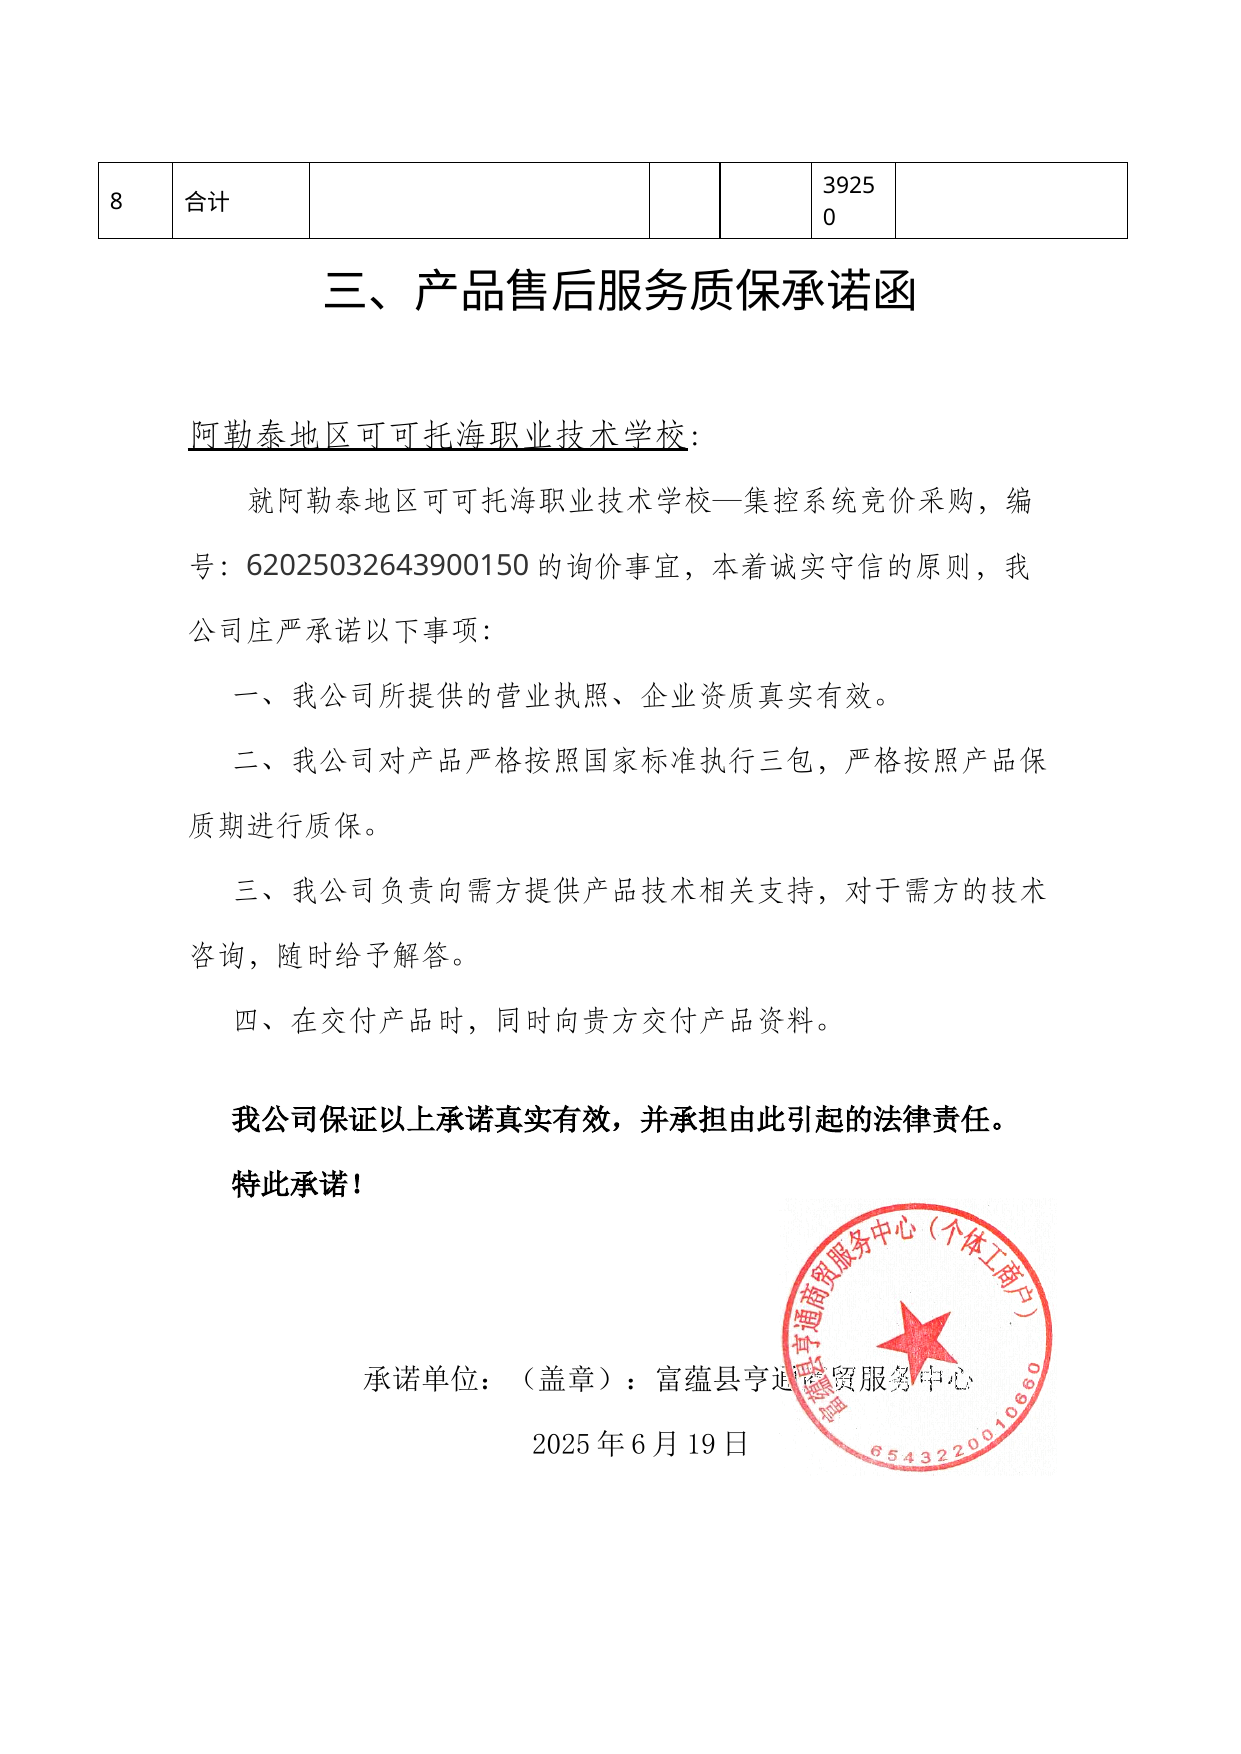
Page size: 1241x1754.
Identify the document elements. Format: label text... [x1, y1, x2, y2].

text 特此承诺！ [187, 1149, 1053, 1214]
table_cell [896, 163, 1127, 238]
text 一、我公司所提供的营业执照、企业资质真实有效。 [187, 662, 1053, 727]
table_cell [310, 163, 649, 238]
text 就阿勒泰地区可可托海职业技术学校—集控系统竞价采购，编号：62025032643900150的询价事宜，本着诚实守信的原则，我公司庄严承诺以下事项： [187, 467, 1053, 662]
table_cell 8 [99, 163, 172, 238]
text 二、我公司对产品严格按照国家标准执行三包，严格按照产品保质期进行质保。 [187, 727, 1053, 857]
table_cell [650, 163, 719, 238]
table_cell [721, 163, 811, 238]
text 承诺单位：（盖章）：富蕴县亨通商贸服务中心 [187, 1344, 778, 1409]
table_cell 39250 [812, 163, 895, 238]
text 三、我公司负责向需方提供产品技术相关支持，对于需方的技术咨询，随时给予解答。 [187, 857, 1053, 987]
text 我公司保证以上承诺真实有效，并承担由此引起的法律责任。 [187, 1084, 1053, 1149]
table_cell 合计 [173, 163, 309, 238]
text 2025年6月19日 [187, 1409, 778, 1474]
text 四、在交付产品时，同时向贵方交付产品资料。 [187, 987, 1053, 1052]
text 阿勒泰地区可可托海职业技术学校： [187, 402, 1053, 467]
list 三、产品售后服务质保承诺函 [187, 239, 1053, 337]
